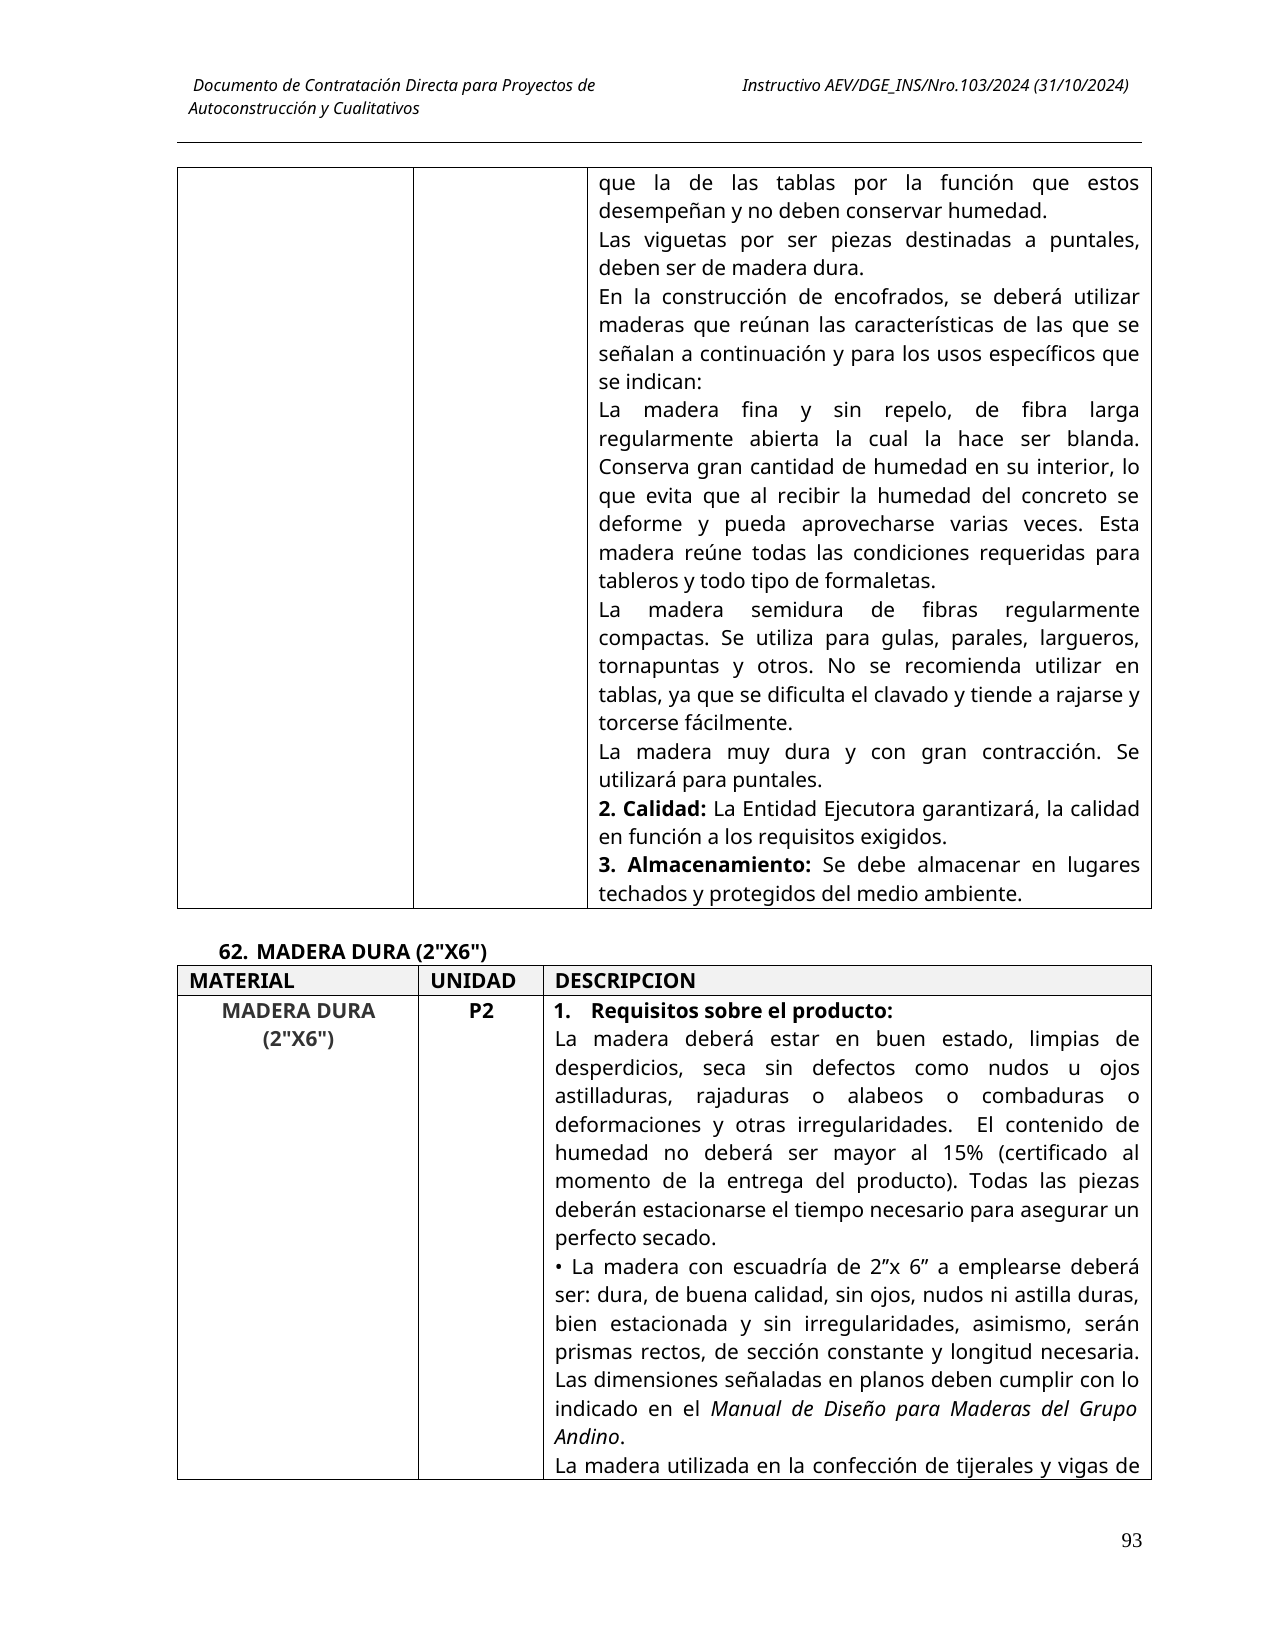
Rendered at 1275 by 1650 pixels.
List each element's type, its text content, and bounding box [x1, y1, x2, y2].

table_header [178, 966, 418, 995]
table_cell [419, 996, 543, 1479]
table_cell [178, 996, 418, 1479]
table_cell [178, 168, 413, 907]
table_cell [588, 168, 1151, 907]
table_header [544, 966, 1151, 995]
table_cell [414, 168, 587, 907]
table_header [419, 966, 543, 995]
list MADERA DURA (2"X6") [219, 937, 1142, 965]
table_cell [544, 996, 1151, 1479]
